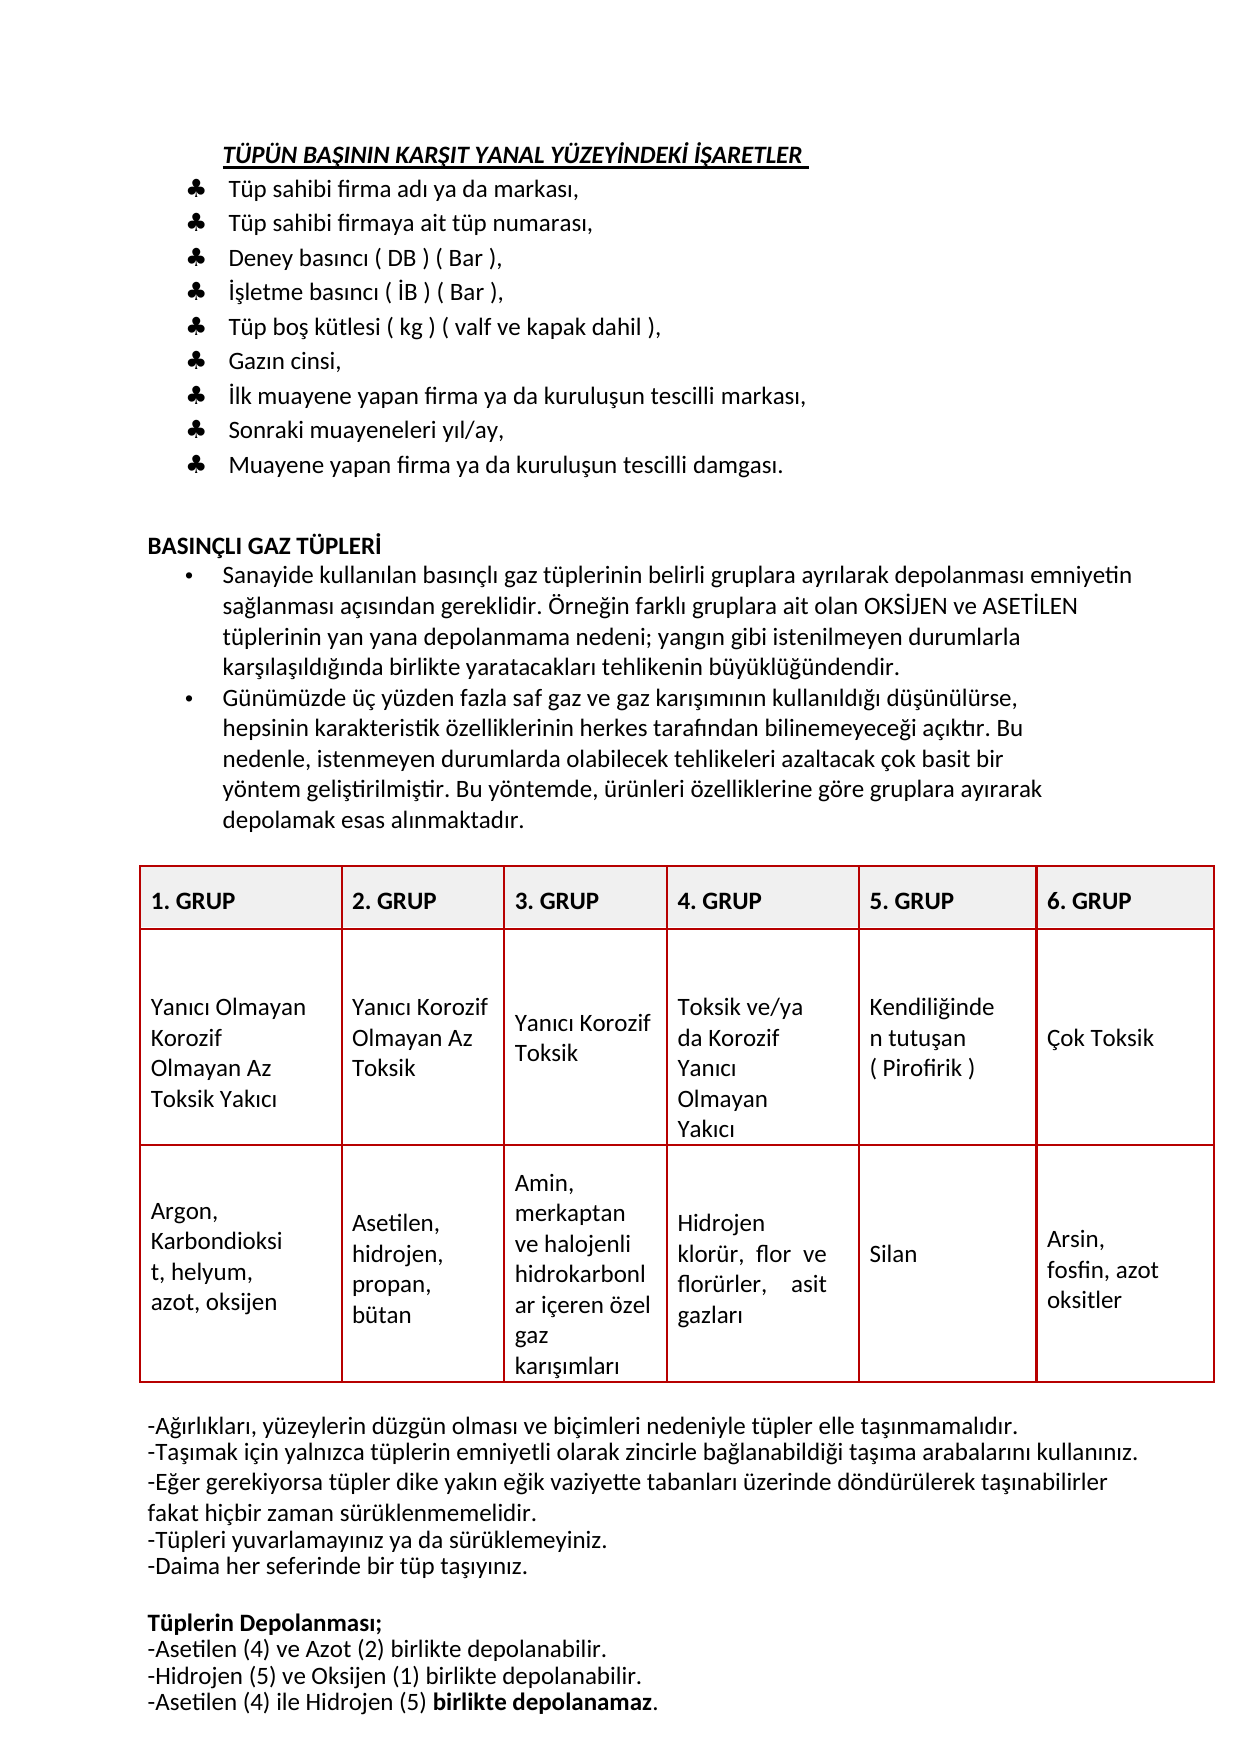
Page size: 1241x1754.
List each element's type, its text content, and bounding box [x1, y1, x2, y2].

table_cell Asetilen, hidrojen, propan, bütan [343, 1146, 503, 1381]
table_cell Hidrojen klorür, flor ve florürler, asit gazları [668, 1146, 858, 1381]
list Günümüzde üç yüzden fazla saf gaz ve gaz karışımının kullanıldığı düşünülürse, hepsinin karakteristik özelliklerinin herkes tarafından bilinemeyeceği açıktır. Bu nedenle, istenmeyen durumlarda olabilecek tehlikeleri azaltacak çok basit bir yöntem geliştirilmiştir. Bu yöntemde, ürünleri özelliklerine göre gruplara ayırarak depolamak esas alınmaktadır. [185, 682, 1088, 834]
table_cell Argon, Karbondioksit, helyum, azot, oksijen [141, 1146, 341, 1381]
text -Taşımak için yalnızca tüplerin emniyetli olarak zincirle bağlanabildiği taşıma arabalarını kullanınız. [147, 1440, 1226, 1466]
text -Tüpleri yuvarlamayınız ya da sürüklemeyiniz. [147, 1527, 1226, 1554]
table_header 6. GRUP [1038, 867, 1213, 927]
text ♣ Muayene yapan firma ya da kuruluşun tescilli damgası. [185, 447, 1226, 481]
table_header 2. GRUP [343, 867, 503, 927]
text ♣ İşletme basıncı ( İB ) ( Bar ), [185, 274, 1226, 308]
text ♣ Gazın cinsi, [185, 343, 1226, 377]
text -Asetilen (4) ve Azot (2) birlikte depolanabilir. [147, 1637, 1226, 1663]
table_cell Silan [860, 1146, 1035, 1381]
table_cell Çok Toksik [1038, 930, 1213, 1144]
text ♣ Tüp boş kütlesi ( kg ) ( valf ve kapak dahil ), [185, 308, 1226, 342]
text ♣ Tüp sahibi firma adı ya da markası, [185, 170, 1226, 204]
text ♣ İlk muayene yapan firma ya da kuruluşun tescilli markası, [185, 378, 1226, 412]
table_cell Yanıcı Korozif Olmayan Az Toksik [343, 930, 503, 1144]
text -Ağırlıkları, yüzeylerin düzgün olması ve biçimleri nedeniyle tüpler elle taşınmamalıdır. [147, 1414, 1226, 1440]
table_header 1. GRUP [141, 867, 341, 927]
subtitle Tüplerin Depolanması; [147, 1611, 1226, 1637]
table_header 4. GRUP [668, 867, 858, 927]
table_cell Yanıcı Olmayan Korozif Olmayan Az Toksik Yakıcı [141, 930, 341, 1144]
table_cell Toksik ve/ya da Korozif Yanıcı Olmayan Yakıcı [668, 930, 858, 1144]
text TÜPÜN BAŞININ KARŞIT YANAL YÜZEYİNDEKİ İŞARETLER [222, 139, 1226, 170]
text -Asetilen (4) ile Hidrojen (5) birlikte depolanamaz. [147, 1689, 1226, 1716]
text ♣ Sonraki muayeneleri yıl/ay, [185, 412, 1226, 446]
table_cell Arsin, fosfin, azot oksitler [1038, 1146, 1213, 1381]
text ♣ Deney basıncı ( DB ) ( Bar ), [185, 239, 1226, 273]
table_header 3. GRUP [505, 867, 666, 927]
text -Eğer gerekiyorsa tüpler dike yakın eğik vaziyette tabanları üzerinde döndürülerek taşınabilirler fakat hiçbir zaman sürüklenmemelidir. [147, 1466, 1139, 1527]
table_cell Yanıcı Korozif Toksik [505, 930, 666, 1144]
text -Daima her seferinde bir tüp taşıyınız. [147, 1554, 1226, 1580]
table_header 5. GRUP [860, 867, 1035, 927]
table_cell Amin, merkaptan ve halojenli hidrokarbonlar içeren özel gaz karışımları [505, 1146, 666, 1381]
text -Hidrojen (5) ve Oksijen (1) birlikte depolanabilir. [147, 1663, 1226, 1689]
text ♣ Tüp sahibi firmaya ait tüp numarası, [185, 205, 1226, 239]
table_cell Kendiliğinden tutuşan ( Pirofirik ) [860, 930, 1035, 1144]
list Sanayide kullanılan basınçlı gaz tüplerinin belirli gruplara ayrılarak depolanması emniyetin sağlanması açısından gereklidir. Örneğin farklı gruplara ait olan OKSİJEN ve ASETİLEN tüplerinin yan yana depolanmama nedeni; yangın gibi istenilmeyen durumlarla karşılaşıldığında birlikte yaratacakları tehlikenin büyüklüğündendir. [185, 559, 1146, 682]
subtitle BASINÇLI GAZ TÜPLERİ [147, 533, 1226, 559]
